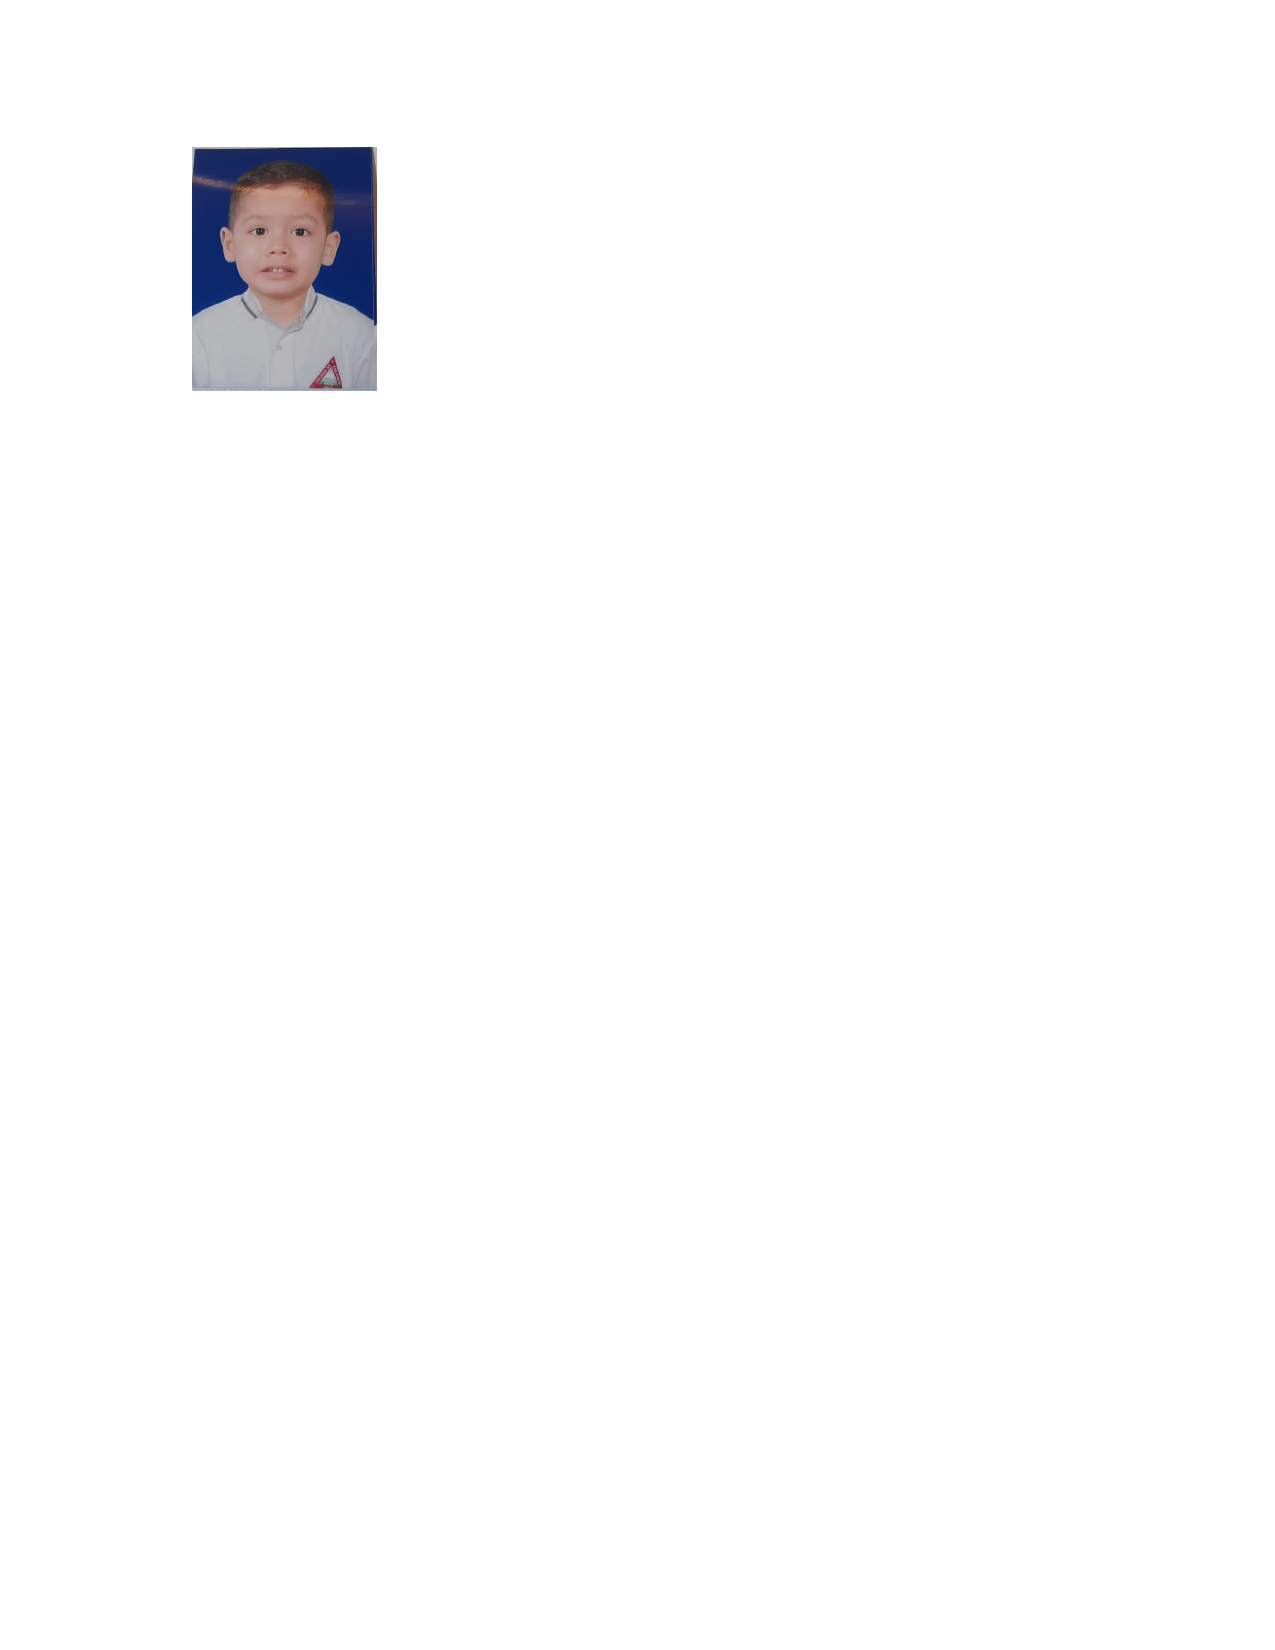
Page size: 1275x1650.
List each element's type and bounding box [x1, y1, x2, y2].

picture [192, 147, 377, 391]
